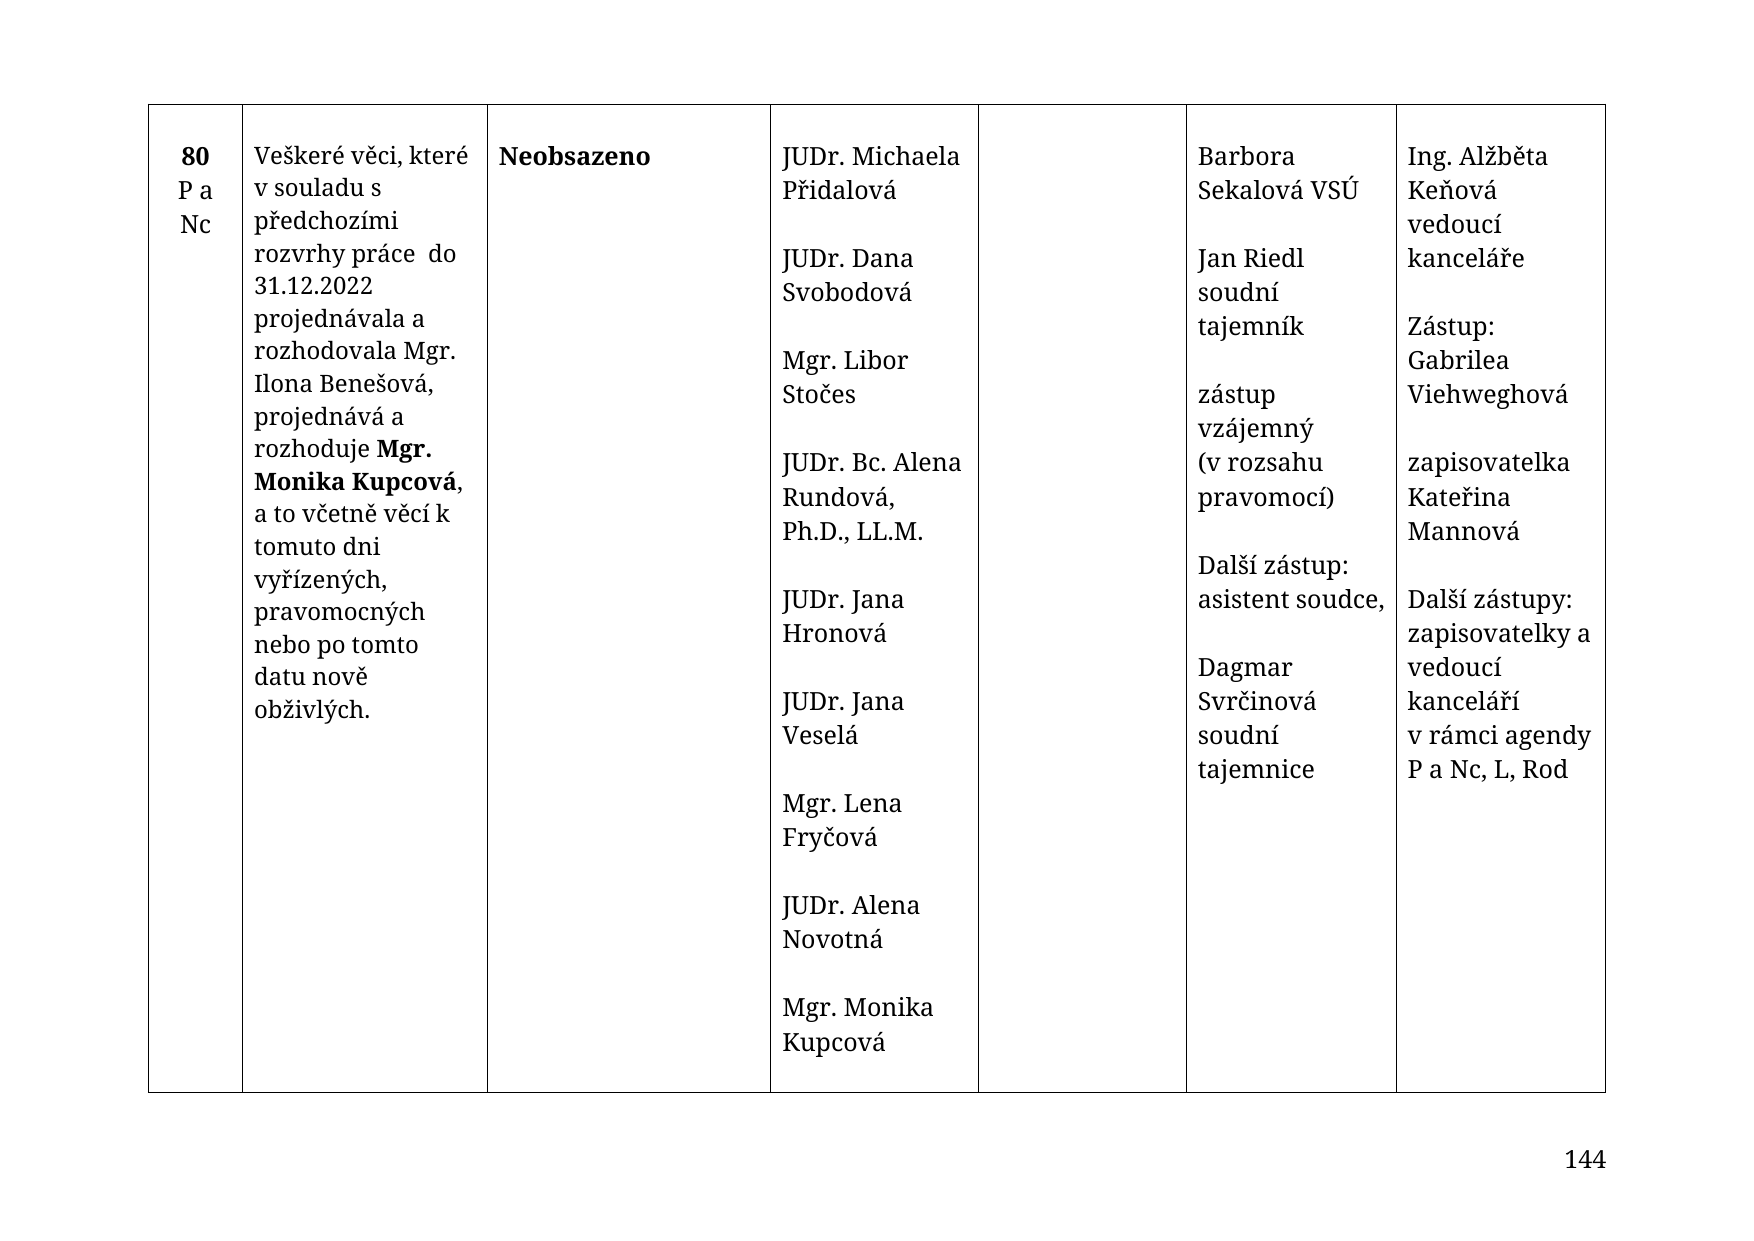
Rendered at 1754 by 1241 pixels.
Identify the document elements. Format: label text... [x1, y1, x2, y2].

table_cell 80 P a Nc [149, 105, 242, 1092]
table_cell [1187, 105, 1396, 1092]
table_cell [243, 105, 487, 1092]
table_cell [1397, 105, 1605, 1092]
table_cell Neobsazeno [488, 105, 770, 1092]
table_cell [979, 105, 1186, 1092]
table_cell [771, 105, 978, 1092]
